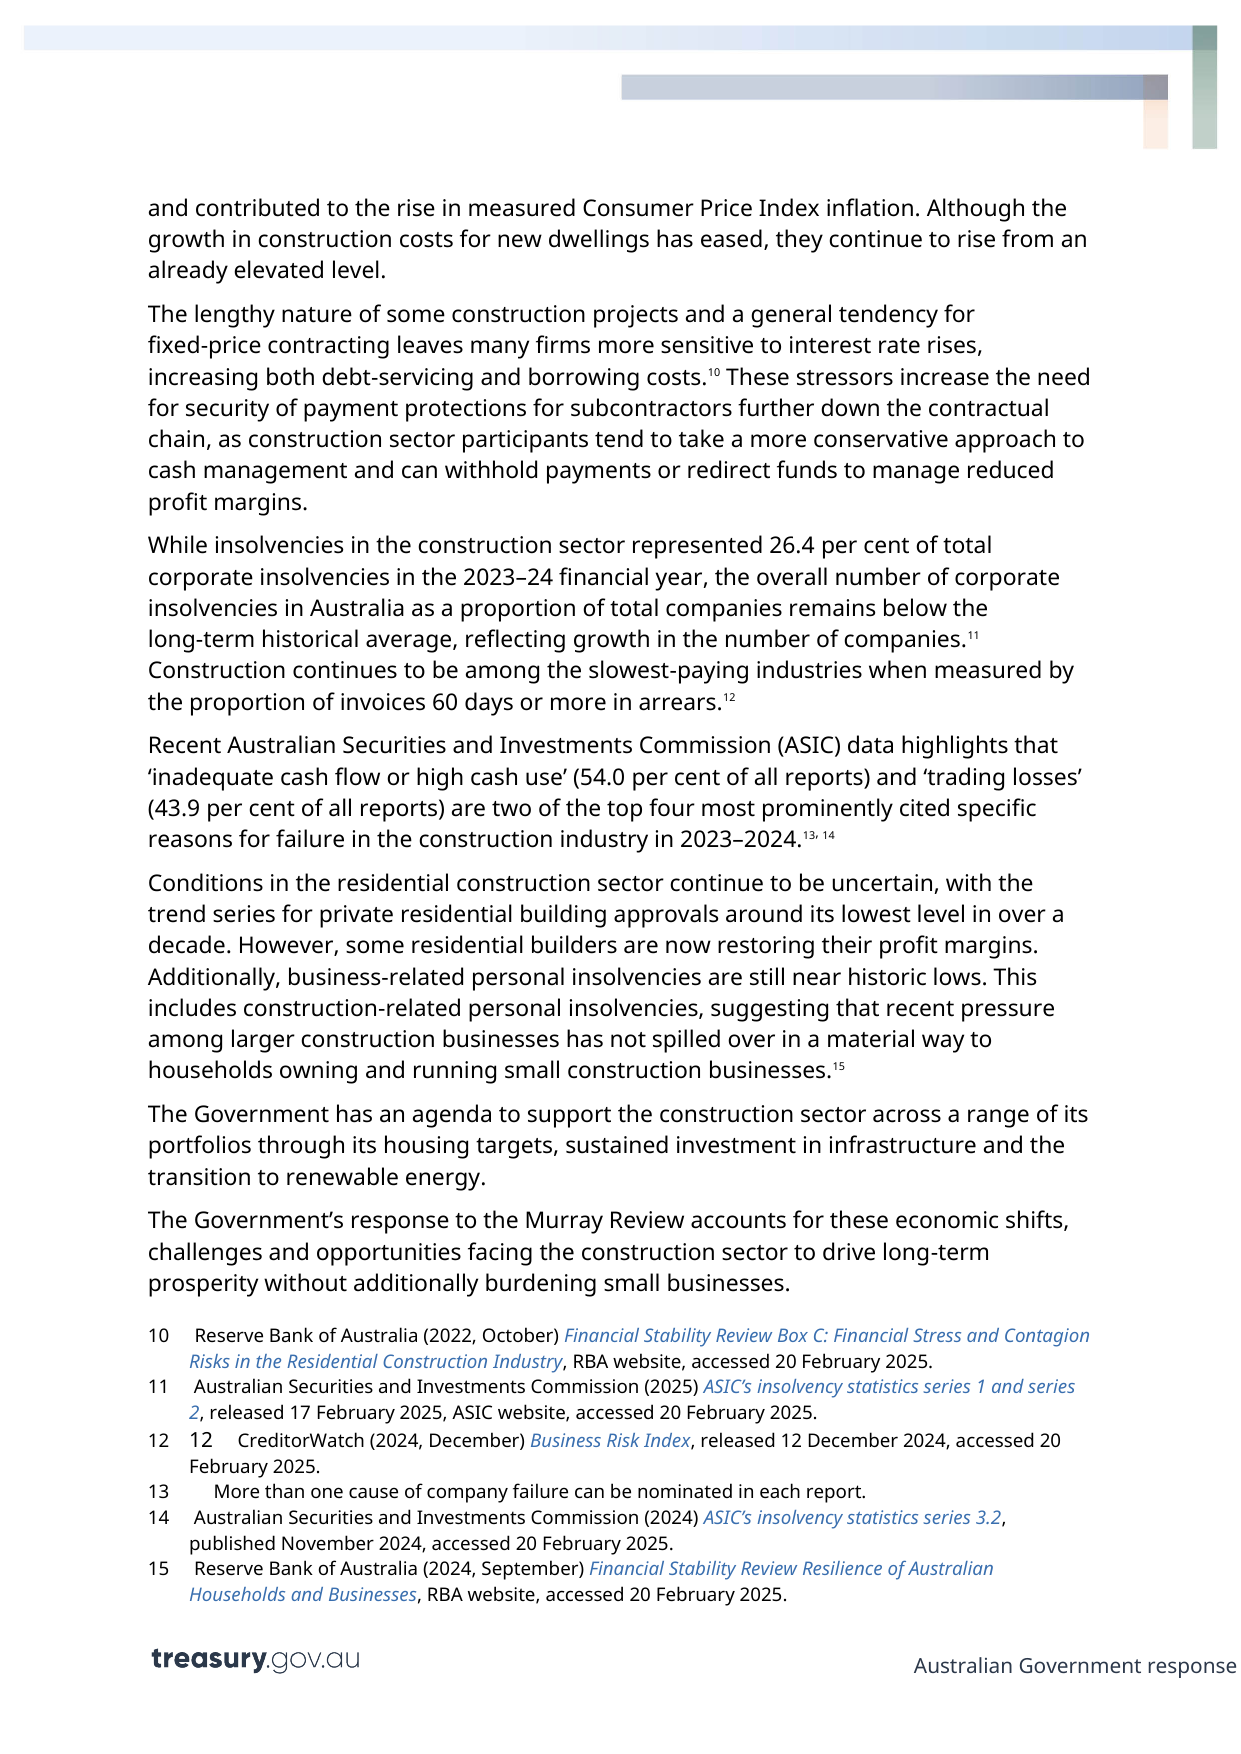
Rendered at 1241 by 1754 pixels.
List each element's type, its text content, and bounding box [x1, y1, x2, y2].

text Conditions in the residential construction sector continue to be uncertain, with the trend series for private residential building approvals around its lowest level in over a decade. However, some residential builders are now restoring their profit margins. Additionally, business-related personal insolvencies are still near historic lows. This includes construction-related personal insolvencies, suggesting that recent pressure among larger construction businesses has not spilled over in a material way to households owning and running small construction businesses. [148, 867, 1093, 1086]
text While insolvencies in the construction sector represented 26.4 per cent of total corporate insolvencies in the 2023–24 financial year, the overall number of corporate insolvencies in Australia as a proportion of total companies remains below the long-term historical average, reflecting growth in the number of companies. Construction continues to be among the slowest-paying industries when measured by the proportion of invoices 60 days or more in arrears. [148, 529, 1093, 717]
picture [0, 1, 1241, 173]
picture [147, 1641, 365, 1674]
text The Government has an agenda to support the construction sector across a range of its portfolios through its housing targets, sustained investment in infrastructure and the transition to renewable energy. [148, 1098, 1093, 1192]
text The Government’s response to the Murray Review accounts for these economic shifts, challenges and opportunities facing the construction sector to drive long-term prosperity without additionally burdening small businesses. [148, 1204, 1093, 1298]
text The lengthy nature of some construction projects and a general tendency for fixed-price contracting leaves many firms more sensitive to interest rate rises, increasing both debt-servicing and borrowing costs. These stressors increase the need for security of payment protections for subcontractors further down the contractual chain, as construction sector participants tend to take a more conservative approach to cash management and can withhold payments or redirect funds to manage reduced profit margins. [148, 298, 1093, 517]
text Recent Australian Securities and Investments Commission (ASIC) data highlights that ‘inadequate cash flow or high cash use’ (54.0 per cent of all reports) and ‘trading losses’ (43.9 per cent of all reports) are two of the top four most prominently cited specific reasons for failure in the construction industry in 2023–2024., [148, 729, 1093, 854]
